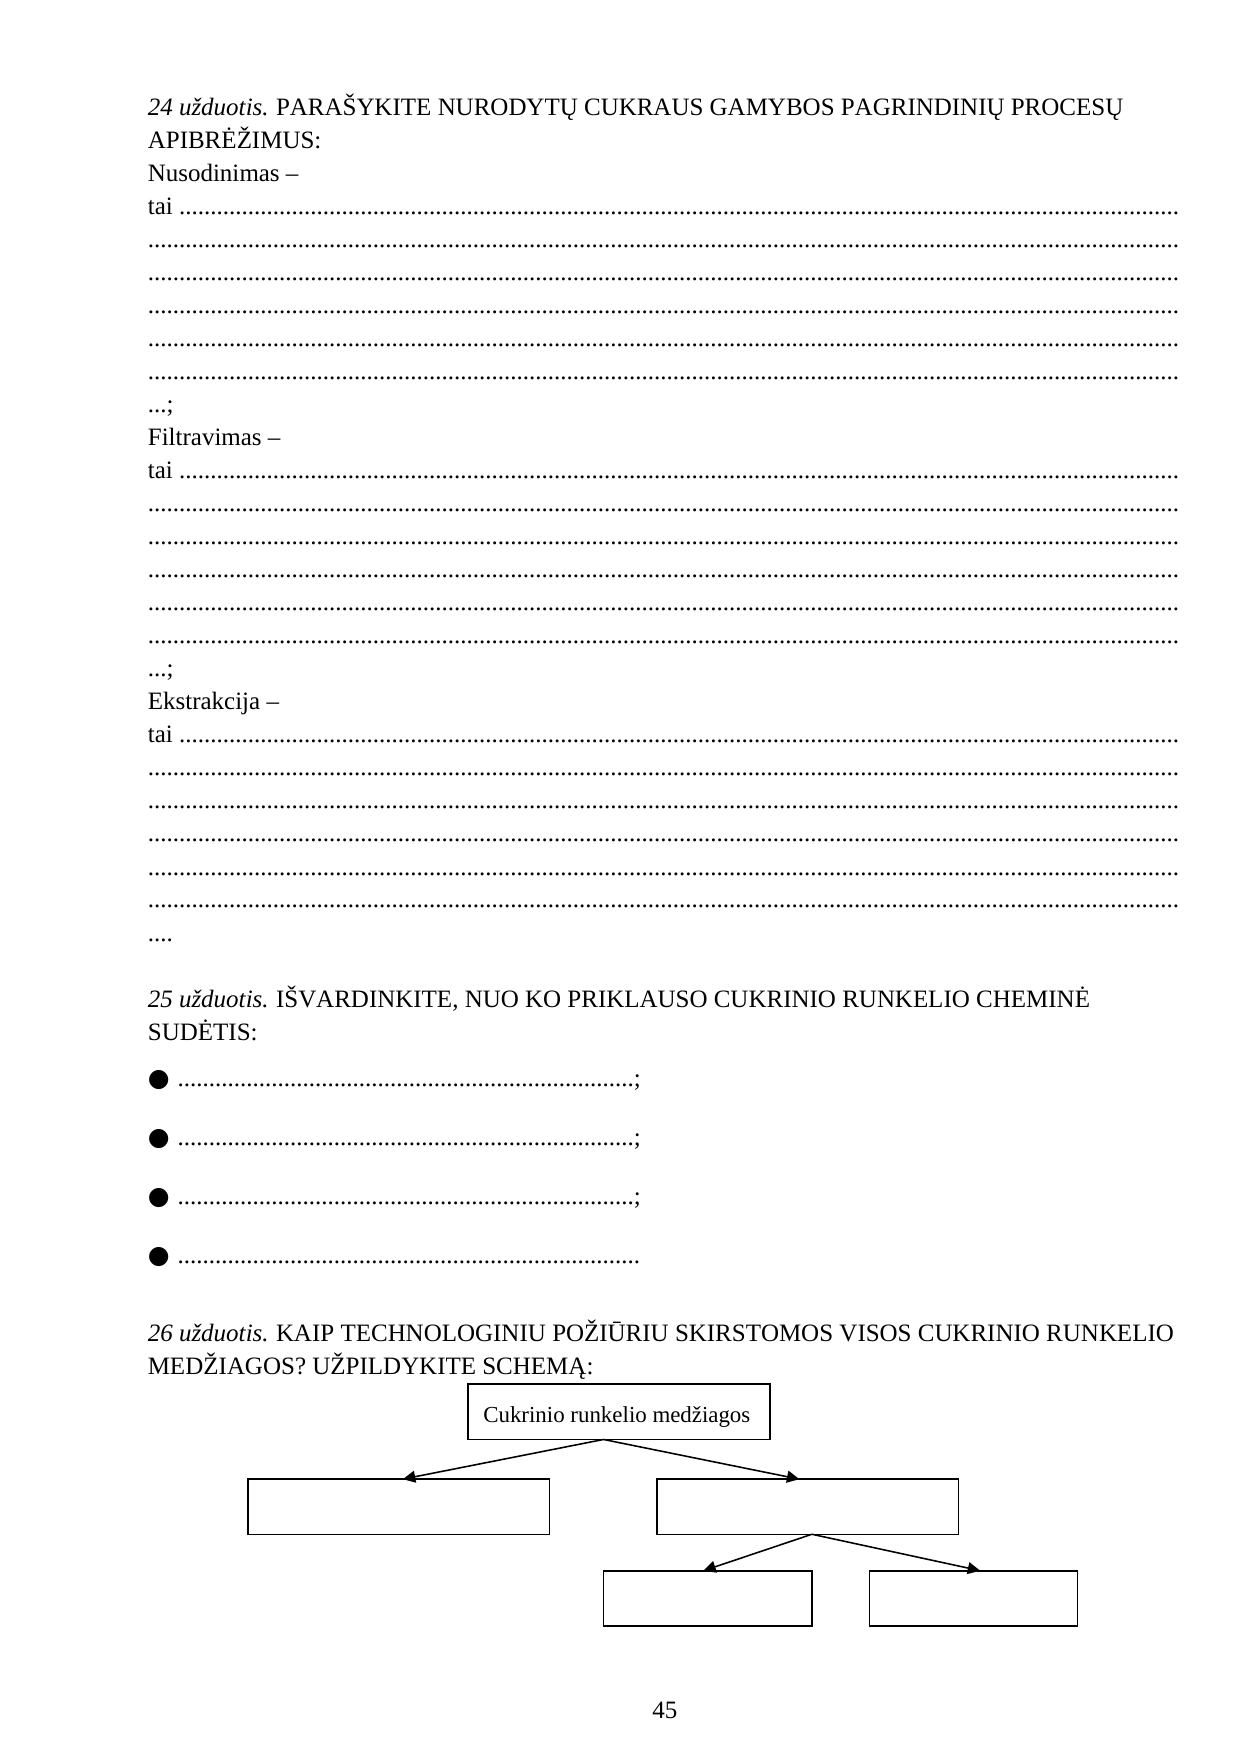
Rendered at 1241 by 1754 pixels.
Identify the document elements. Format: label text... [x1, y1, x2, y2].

text 25 užduotis. IŠVARDINKITE, NUO KO PRIKLAUSO CUKRINIO RUNKELIO CHEMINĖ SUDĖTIS: [148, 984, 1181, 1045]
text Filtravimas – tai ............................................................................................................................................................................................................................................................................................................................................................................................................................................................................................................................................................................................................................................................................................................................................................................................................................................................................................................................................................................................................................; [148, 422, 1181, 682]
text 26 užduotis. KAIP TECHNOLOGINIU POŽIŪRIU SKIRSTOMOS VISOS CUKRINIO RUNKELIO MEDŽIAGOS? UŽPILDYKITE SCHEMĄ: [148, 1318, 1181, 1380]
list .......................................................................... [148, 1226, 1181, 1277]
text 24 užduotis. PARAŠYKITE NURODYTŲ CUKRAUS GAMYBOS PAGRINDINIŲ PROCESŲ APIBRĖŽIMUS: [148, 92, 1181, 154]
text Ekstrakcija – tai ............................................................................................................................................................................................................................................................................................................................................................................................................................................................................................................................................................................................................................................................................................................................................................................................................................................................................................................................................................................................................................. [148, 686, 1181, 946]
text Nusodinimas – tai ............................................................................................................................................................................................................................................................................................................................................................................................................................................................................................................................................................................................................................................................................................................................................................................................................................................................................................................................................................................................................................; [148, 158, 1181, 418]
list .........................................................................; [148, 1167, 1181, 1219]
list .........................................................................; [148, 1108, 1181, 1160]
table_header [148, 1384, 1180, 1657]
list .........................................................................; [148, 1050, 1181, 1101]
